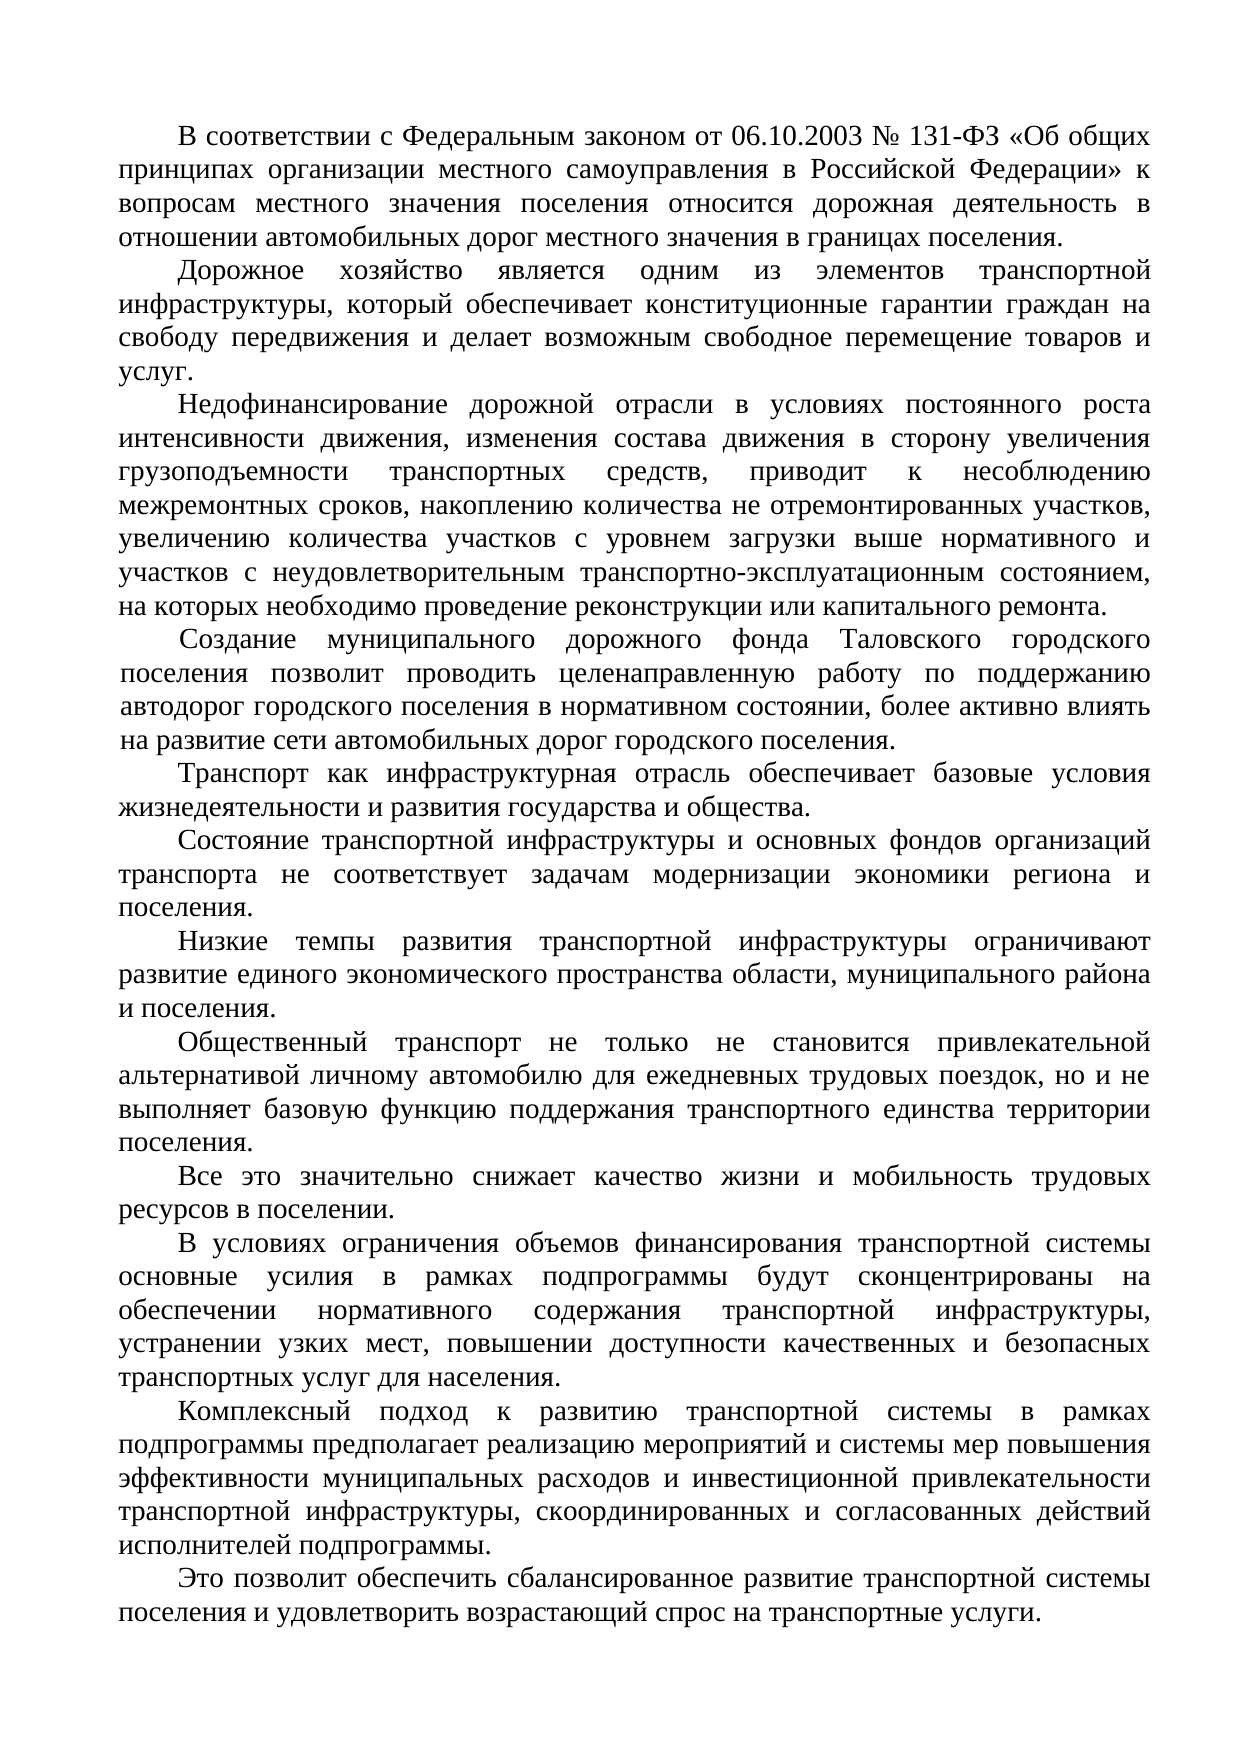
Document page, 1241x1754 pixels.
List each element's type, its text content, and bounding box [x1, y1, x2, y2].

title Создание муниципального дорожного фонда Таловского городского поселения позволит проводить целенаправленную работу по поддержанию автодорог городского поселения в нормативном состоянии, более активно влиять на развитие сети автомобильных дорог городского поселения. [120, 621, 1152, 755]
text Общественный транспорт не только не становится привлекательной альтернативой личному автомобилю для ежедневных трудовых поездок, но и не выполняет базовую функцию поддержания транспортного единства территории поселения. [118, 1024, 1152, 1158]
text Комплексный подход к развитию транспортной системы в рамках подпрограммы предполагает реализацию мероприятий и системы мер повышения эффективности муниципальных расходов и инвестиционной привлекательности транспортной инфраструктуры, скоординированных и согласованных действий исполнителей подпрограммы. [118, 1393, 1152, 1560]
text Состояние транспортной инфраструктуры и основных фондов организаций транспорта не соответствует задачам модернизации экономики региона и поселения. [118, 822, 1152, 923]
text Это позволит обеспечить сбалансированное развитие транспортной системы поселения и удовлетворить возрастающий спрос на транспортные услуги. [118, 1560, 1152, 1627]
text В соответствии с Федеральным законом от 06.10.2003 № 131-ФЗ «Об общих принципах организации местного самоуправления в Российской Федерации» к вопросам местного значения поселения относится дорожная деятельность в отношении автомобильных дорог местного значения в границах поселения. [118, 118, 1152, 252]
text Дорожное хозяйство является одним из элементов транспортной инфраструктуры, который обеспечивает конституционные гарантии граждан на свободу передвижения и делает возможным свободное перемещение товаров и услуг. [118, 252, 1152, 386]
text В условиях ограничения объемов финансирования транспортной системы основные усилия в рамках подпрограммы будут сконцентрированы на обеспечении нормативного содержания транспортной инфраструктуры, устранении узких мест, повышении доступности качественных и безопасных транспортных услуг для населения. [118, 1225, 1152, 1393]
text Все это значительно снижает качество жизни и мобильность трудовых ресурсов в поселении. [118, 1158, 1152, 1225]
text Низкие темпы развития транспортной инфраструктуры ограничивают развитие единого экономического пространства области, муниципального района и поселения. [118, 923, 1152, 1024]
text Недофинансирование дорожной отрасли в условиях постоянного роста интенсивности движения, изменения состава движения в сторону увеличения грузоподъемности транспортных средств, приводит к несоблюдению межремонтных сроков, накоплению количества не отремонтированных участков, увеличению количества участков с уровнем загрузки выше нормативного и участков с неудовлетворительным транспортно-эксплуатационным состоянием, на которых необходимо проведение реконструкции или капитального ремонта. [118, 386, 1152, 621]
text Транспорт как инфраструктурная отрасль обеспечивает базовые условия жизнедеятельности и развития государства и общества. [118, 755, 1152, 822]
